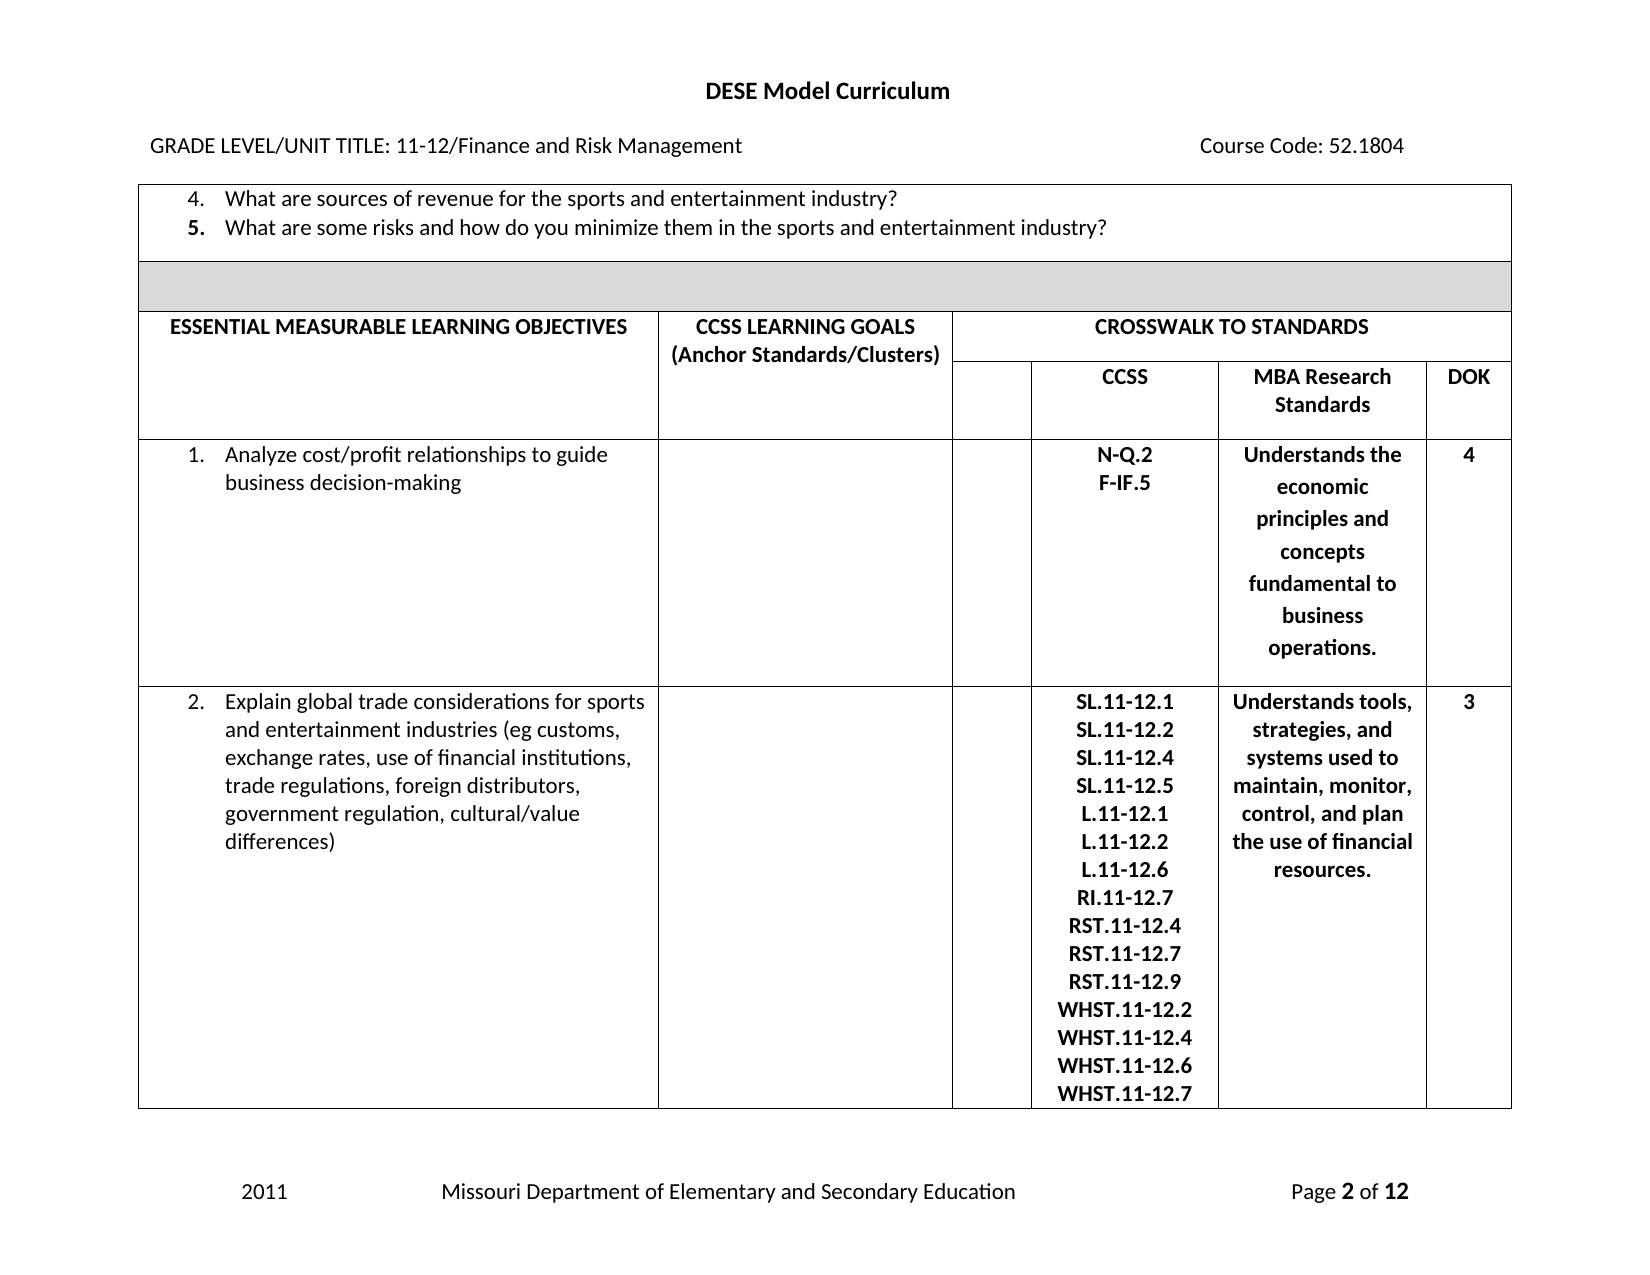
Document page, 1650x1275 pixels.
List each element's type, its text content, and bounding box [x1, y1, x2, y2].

table_cell DOK [1427, 362, 1511, 439]
table_cell [659, 687, 952, 1107]
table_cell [1032, 687, 1218, 1107]
table_cell Explain global trade considerations for sports and entertainment industries (eg customs, exchange rates, use of financial institutions, trade regulations, foreign distributors, government regulation, cultural/value differences) [139, 687, 658, 1107]
table_cell Analyze cost/profit relationships to guide business decision-making [139, 440, 658, 686]
table_cell Understands the economic principles and concepts fundamental to business operations. [1219, 440, 1426, 686]
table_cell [1219, 687, 1426, 1107]
table_cell 3 [1427, 687, 1511, 1107]
table_cell CCSS [1032, 362, 1218, 439]
table_cell [659, 440, 952, 686]
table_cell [139, 185, 1511, 261]
table_cell CROSSWALK TO STANDARDS [953, 312, 1511, 361]
table_cell [139, 262, 1511, 311]
table_cell MBA Research Standards [1219, 362, 1426, 439]
table_cell ESSENTIAL MEASURABLE LEARNING OBJECTIVES [139, 312, 658, 439]
table_cell [953, 362, 1031, 439]
table_cell N-Q.2 F-IF.5 [1032, 440, 1218, 686]
table_cell CCSS LEARNING GOALS (Anchor Standards/Clusters) [659, 312, 952, 439]
table_cell 4 [1427, 440, 1511, 686]
table_cell [953, 440, 1031, 686]
table_cell [953, 687, 1031, 1107]
